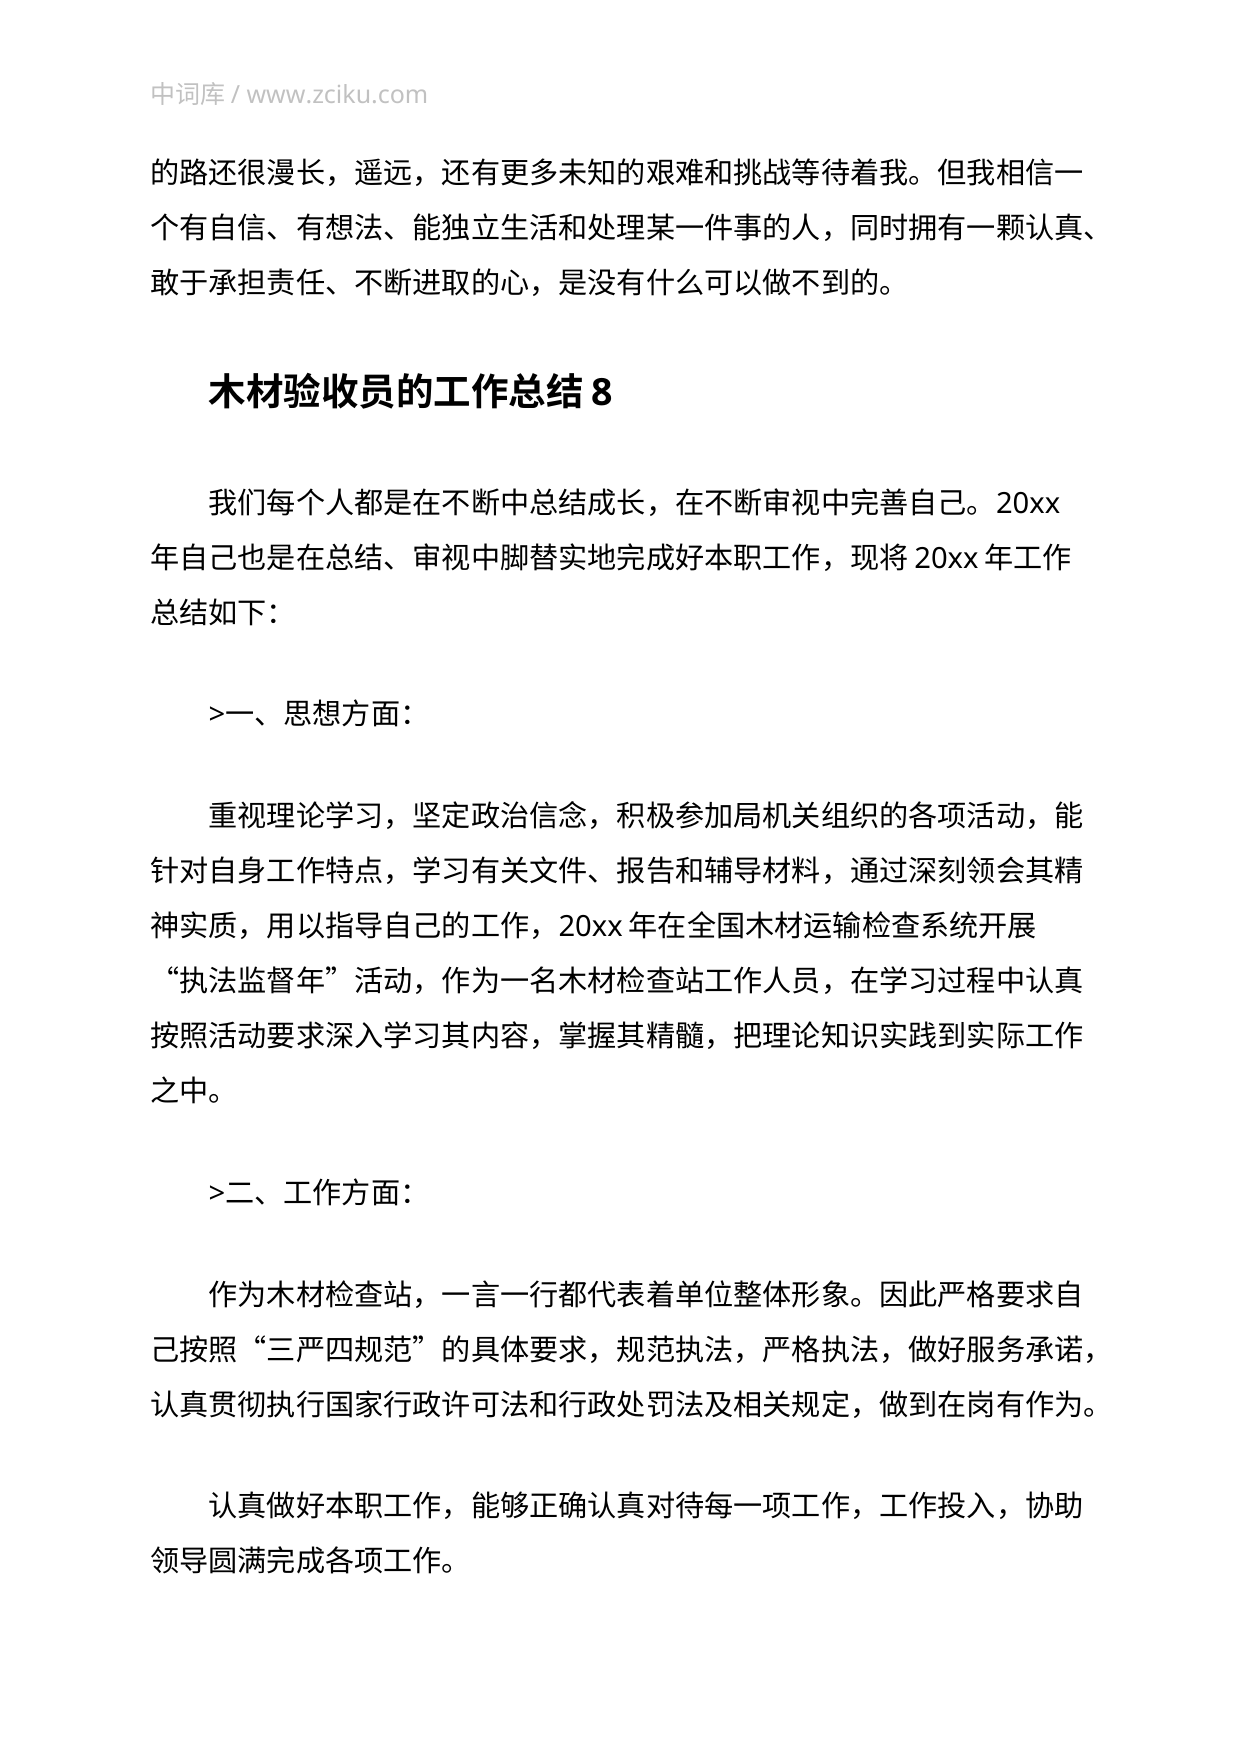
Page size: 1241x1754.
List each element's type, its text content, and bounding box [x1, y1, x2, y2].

text 认真做好本职工作，能够正确认真对待每一项工作，工作投入，协助领导圆满完成各项工作。 [150, 1483, 1090, 1580]
text 我们每个人都是在不断中总结成长，在不断审视中完善自己。20xx年自己也是在总结、审视中脚替实地完成好本职工作，现将20xx年工作总结如下： [150, 479, 1090, 631]
text 作为木材检查站，一言一行都代表着单位整体形象。因此严格要求自己按照“三严四规范”的具体要求，规范执法，严格执法，做好服务承诺，认真贯彻执行国家行政许可法和行政处罚法及相关规定，做到在岗有作为。 [150, 1271, 1090, 1423]
text >二、工作方面： [150, 1169, 1090, 1212]
text 木材验收员的工作总结8 [150, 362, 1090, 416]
text >一、思想方面： [150, 691, 1090, 733]
text 重视理论学习，坚定政治信念，积极参加局机关组织的各项活动，能针对自身工作特点，学习有关文件、报告和辅导材料，通过深刻领会其精神实质，用以指导自己的工作，20xx年在全国木材运输检查系统开展“执法监督年”活动，作为一名木材检查站工作人员，在学习过程中认真按照活动要求深入学习其内容，掌握其精髓，把理论知识实践到实际工作之中。 [150, 793, 1090, 1110]
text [150, 150, 1090, 302]
